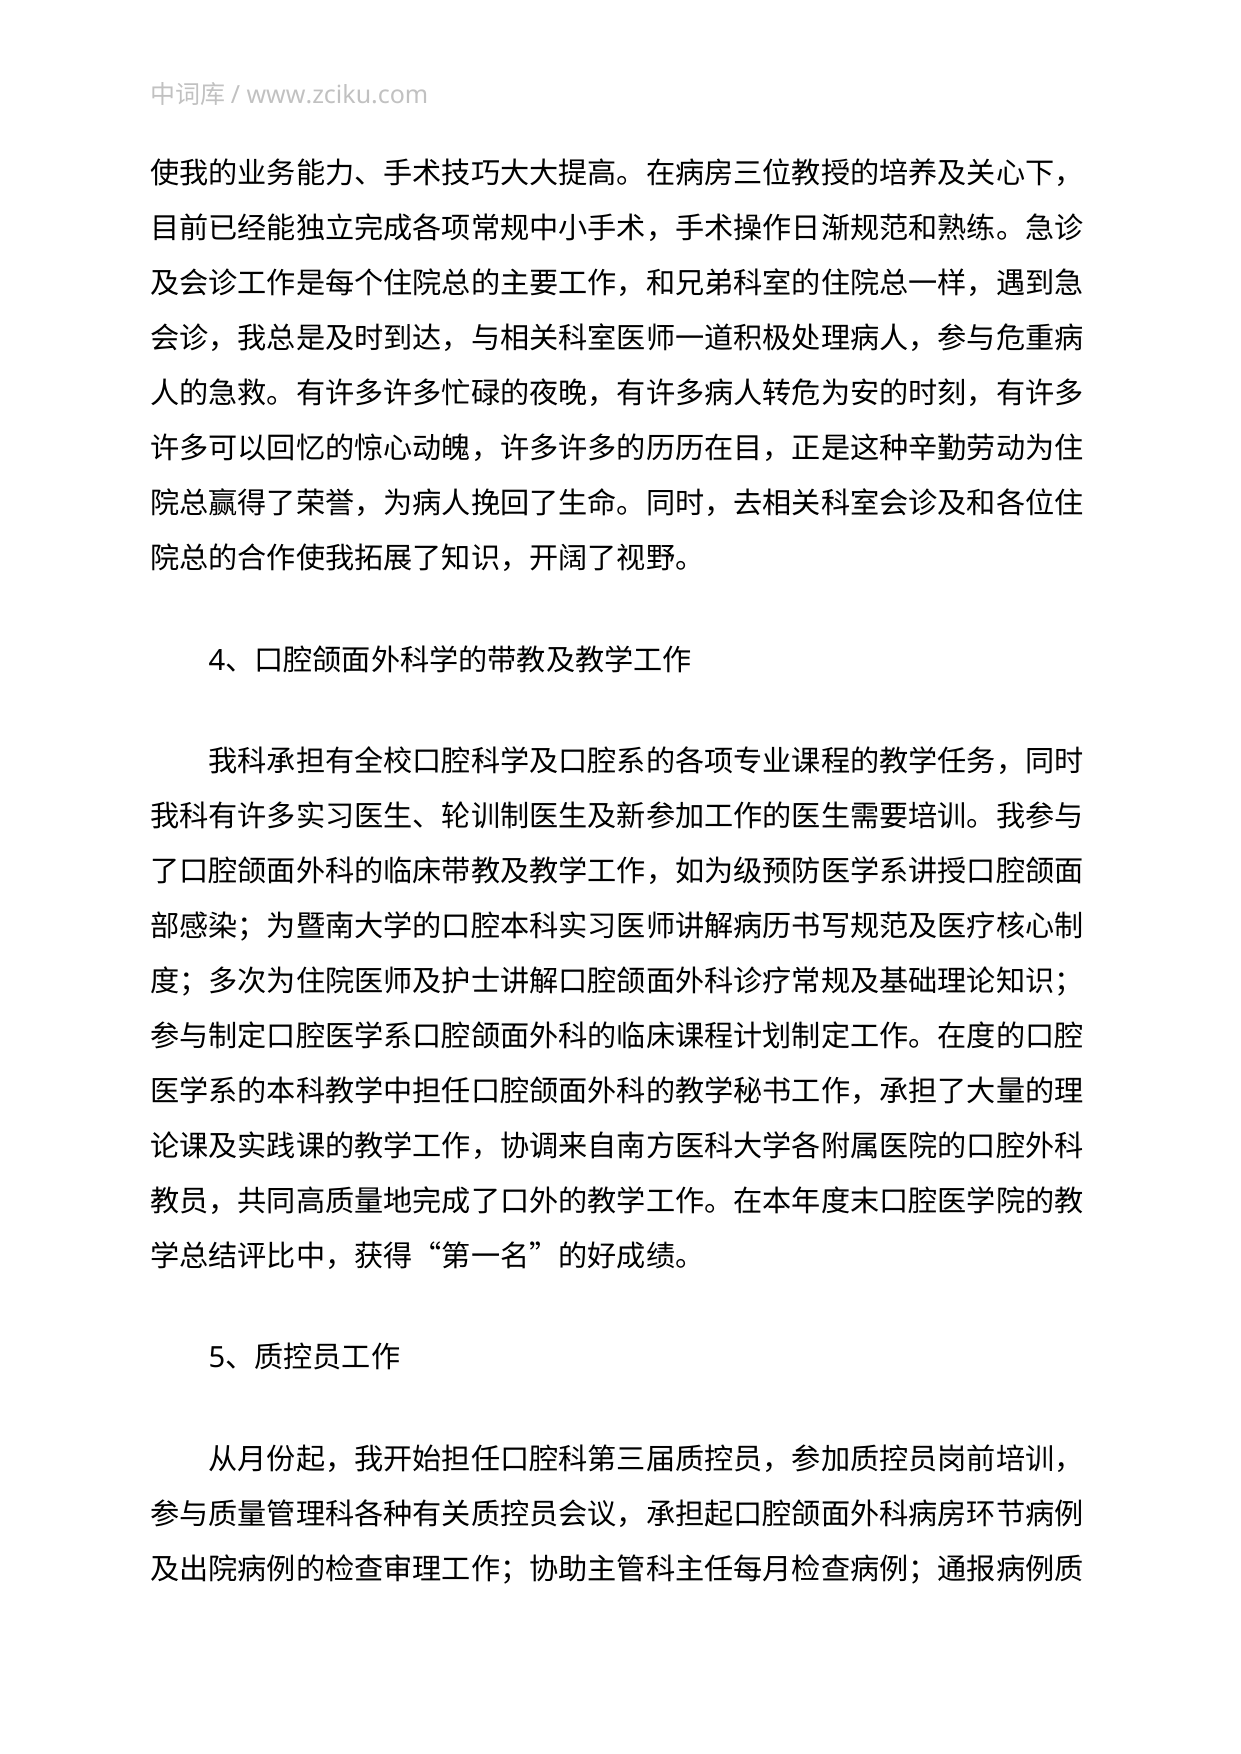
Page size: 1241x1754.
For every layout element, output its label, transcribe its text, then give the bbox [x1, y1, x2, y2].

text 4、口腔颌面外科学的带教及教学工作 [150, 636, 1090, 678]
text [150, 150, 1090, 577]
text 5、质控员工作 [150, 1334, 1090, 1376]
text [150, 1436, 1090, 1588]
text 我科承担有全校口腔科学及口腔系的各项专业课程的教学任务，同时我科有许多实习医生、轮训制医生及新参加工作的医生需要培训。我参与了口腔颌面外科的临床带教及教学工作，如为级预防医学系讲授口腔颌面部感染；为暨南大学的口腔本科实习医师讲解病历书写规范及医疗核心制度；多次为住院医师及护士讲解口腔颌面外科诊疗常规及基础理论知识；参与制定口腔医学系口腔颌面外科的临床课程计划制定工作。在度的口腔医学系的本科教学中担任口腔颌面外科的教学秘书工作，承担了大量的理论课及实践课的教学工作，协调来自南方医科大学各附属医院的口腔外科教员，共同高质量地完成了口外的教学工作。在本年度末口腔医学院的教学总结评比中，获得“第一名”的好成绩。 [150, 738, 1090, 1274]
